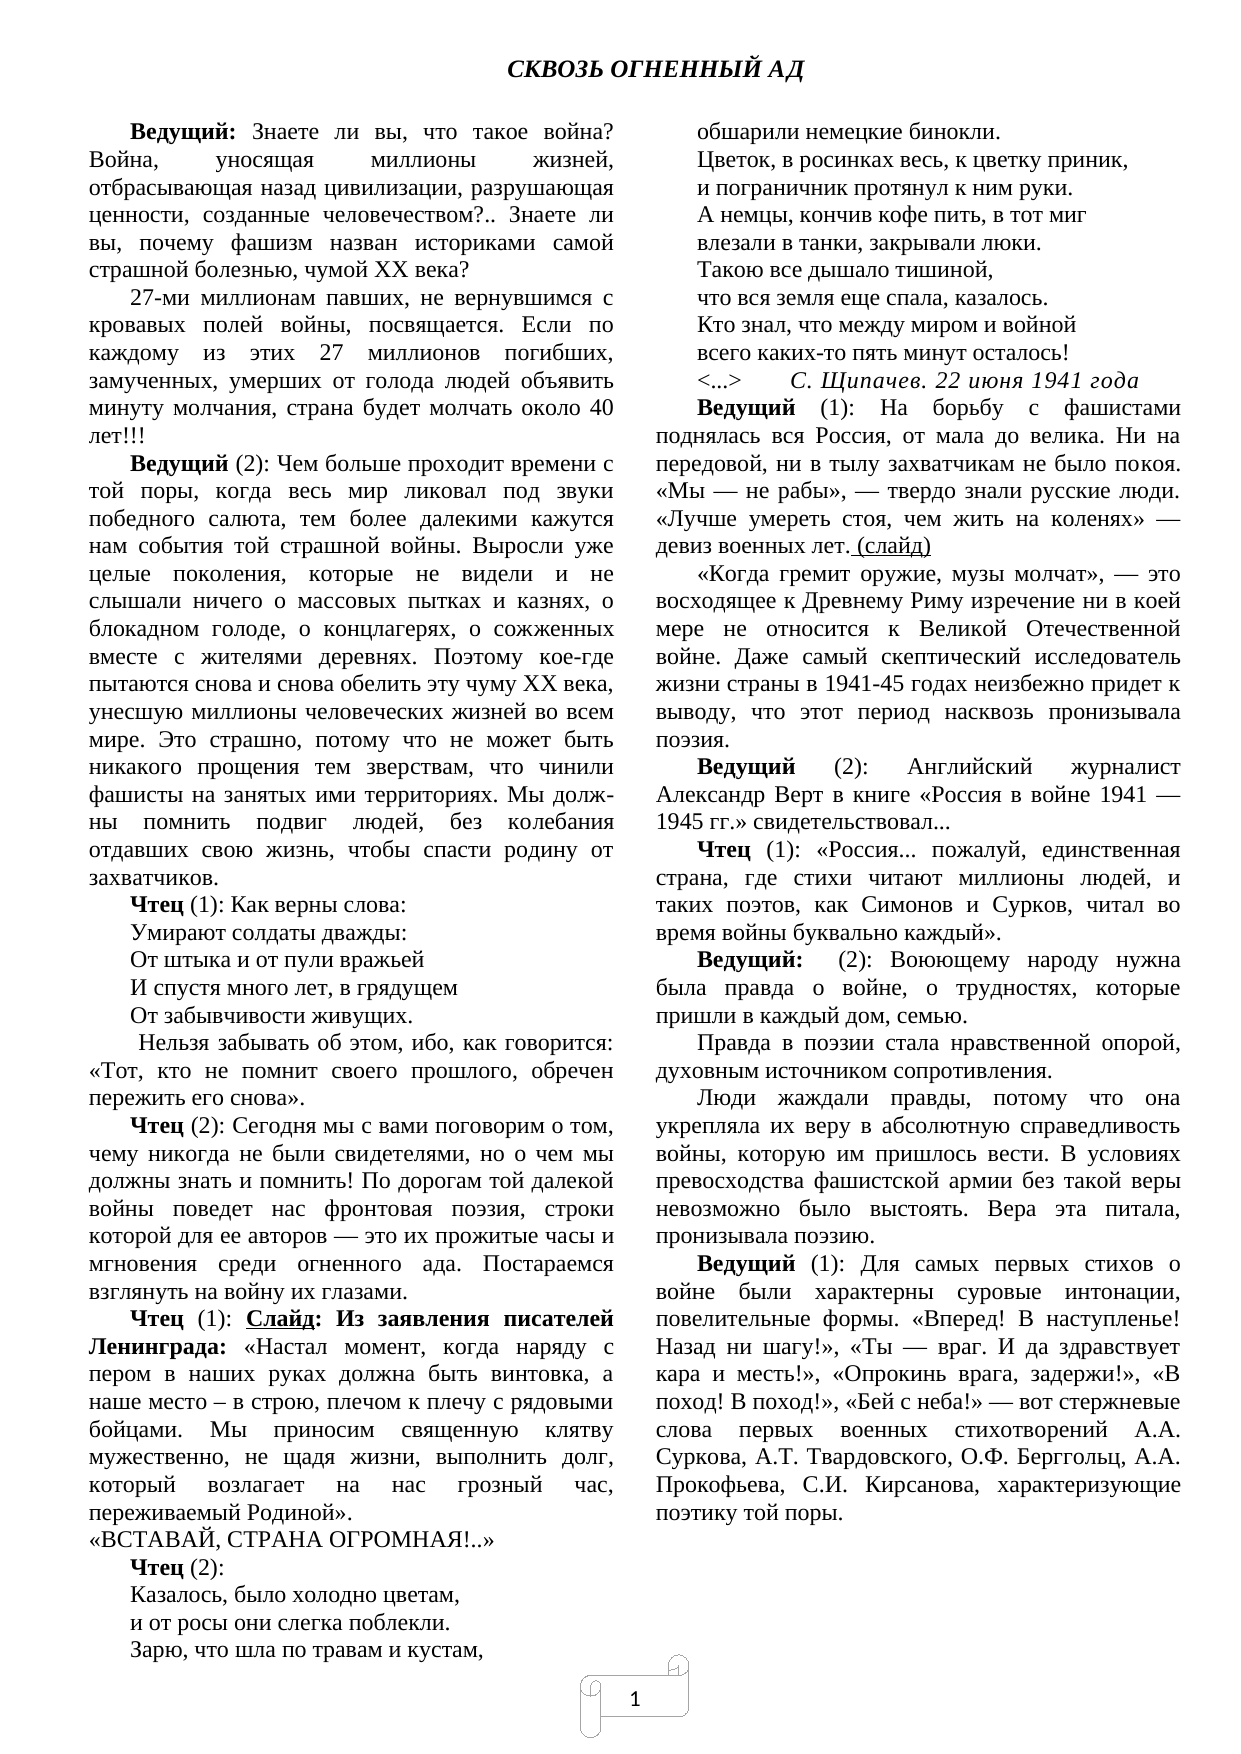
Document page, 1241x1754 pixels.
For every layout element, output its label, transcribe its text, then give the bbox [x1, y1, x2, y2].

text Чтец (2): Сегодня мы с вами поговорим о том, чему никогда не были свидетелями, но о чем мы должны знать и помнить! По дорогам той далекой войны поведет нас фронтовая поэзия, строки которой для ее авторов — это их прожитые часы и мгновения среди огненного ада. Постараемся взглянуть на войну их глазами. [89, 1111, 614, 1304]
text Цветок, в росинках весь, к цветку приник, [656, 145, 1181, 172]
text Умирают солдаты дважды: [89, 918, 614, 945]
text Кто знал, что между миром и войной [656, 311, 1181, 338]
text Ведущий (2): Английский журналист Александр Верт в книге «Россия в войне 1941 — 1945 гг.» свидетельствовал... [656, 752, 1181, 835]
text и от росы они слегка поблекли. [89, 1608, 614, 1636]
text И спустя много лет, в грядущем [89, 973, 614, 1001]
text Ведущий (2): Чем больше проходит времени с той поры, когда весь мир ликовал под звуки победного салюта, тем более далекими кажутся нам события той страшной войны. Выросли уже целые поколения, которые не видели и не слышали ничего о массовых пытках и казнях, о блокадном голоде, о концлагерях, о сожженных вместе с жителями деревнях. Поэтому кое-где пытаются снова и снова обелить эту чуму XX века, унесшую миллионы человеческих жизней во всем мире. Это страшно, потому что не может быть никакого прощения тем зверствам, что чинили фашисты на занятых ими территориях. Мы должны помнить подвиг людей, без колебания отдавших свою жизнь, чтобы спасти родину от захватчиков. [89, 448, 614, 890]
text Чтец (1): Как верны слова: [89, 890, 614, 918]
text «ВСТАВАЙ, СТРАНА ОГРОМНАЯ!..» [89, 1525, 606, 1553]
text СКВОЗЬ ОГНЕННЫЙ АД [89, 47, 1181, 83]
text что вся земля еще спала, казалось. [656, 283, 1181, 311]
text Казалось, было холодно цветам, [89, 1580, 614, 1608]
text Ведущий (1): Для самых первых стихов о войне были характерны суровые интонации, повелительные формы. «Вперед! В наступленье! Назад ни шагу!», «Ты — враг. И да здравствует кара и месть!», «Опрокинь врага, задержи!», «В поход! В поход!», «Бей с неба!» — вот стержневые слова первых военных стихотворений А.А. Суркова, А.Т. Твардовского, О.Ф. Берггольц, А.А. Прокофьева, С.И. Кирсанова, характеризующие поэтику той поры. [656, 1249, 1181, 1525]
text Правда в поэзии стала нравственной опорой, духовным источником сопротивления. [656, 1028, 1181, 1083]
text А немцы, кончив кофе пить, в тот миг [656, 200, 1181, 228]
text Такою все дышало тишиной, [656, 255, 1181, 283]
text Чтец (1): Слайд: Из заявления писателей Ленинграда: «Настал момент, когда наряду с пером в наших руках должна быть винтовка, а наше место – в строю, плечом к плечу с рядовыми бойцами. Мы приносим священную клятву мужественно, не щадя жизни, выполнить долг, который возлагает на нас грозный час, переживаемый Родиной». [89, 1304, 614, 1525]
text Ведущий: Знаете ли вы, что такое война? Война, уносящая миллионы жизней, отбрасывающая назад цивилизации, разрушающая ценности, созданные человечеством?.. Знаете ли вы, почему фашизм назван историками самой страшной болезнью, чумой XX века? [89, 117, 614, 283]
text Зарю, что шла по травам и кустам, [89, 1636, 614, 1663]
text Чтец (2): [89, 1553, 614, 1580]
text всего каких-то пять минут осталось! [656, 338, 1181, 366]
text Люди жаждали правды, потому что она укрепляла их веру в абсолютную справедливость войны, которую им пришлось вести. В условиях превосходства фашистской армии без такой веры невозможно было выстоять. Вера эта питала, пронизывала поэзию. [656, 1083, 1181, 1249]
text влезали в танки, закрывали люки. [656, 228, 1181, 255]
text Чтец (1): «Россия... пожалуй, единственная страна, где стихи читают миллионы людей, и таких поэтов, как Симонов и Сурков, читал во время войны буквально каждый». [656, 835, 1181, 945]
text Ведущий (1): На борьбу с фашистами поднялась вся Россия, от мала до велика. Ни на передовой, ни в тылу захватчикам не было покоя. «Мы — не рабы», — твердо знали русские люди. «Лучше умереть стоя, чем жить на коленях» — девиз военных лет. (слайд) [656, 393, 1181, 559]
text 27-ми миллионам павших, не вернувшимся с кровавых полей войны, посвящается. Если по каждому из этих 27 миллионов погибших, замученных, умерших от голода людей объявить минуту молчания, страна будет молчать около 40 лет!!! [89, 283, 614, 448]
text От штыка и от пули вражьей [89, 945, 614, 973]
text <...> С. Щипачев. 22 июня 1941 года [656, 366, 1181, 393]
text Нельзя забывать об этом, ибо, как говорится: «Тот, кто не помнит своего прошлого, обречен пережить его снова». [89, 1028, 614, 1111]
text От забывчивости живущих. [89, 1001, 614, 1028]
text обшарили немецкие бинокли. [656, 117, 1181, 145]
text Ведущий: (2): Воюющему народу нужна была правда о войне, о трудностях, которые пришли в каждый дом, семью. [656, 945, 1181, 1028]
text «Когда гремит оружие, музы молчат», — это восходящее к Древнему Риму изречение ни в коей мере не относится к Великой Отечественной войне. Даже самый скептический исследователь жизни страны в 1941-45 годах неизбежно придет к выводу, что этот период насквозь пронизывала поэзия. [656, 559, 1181, 752]
text и пограничник протянул к ним руки. [656, 172, 1181, 200]
